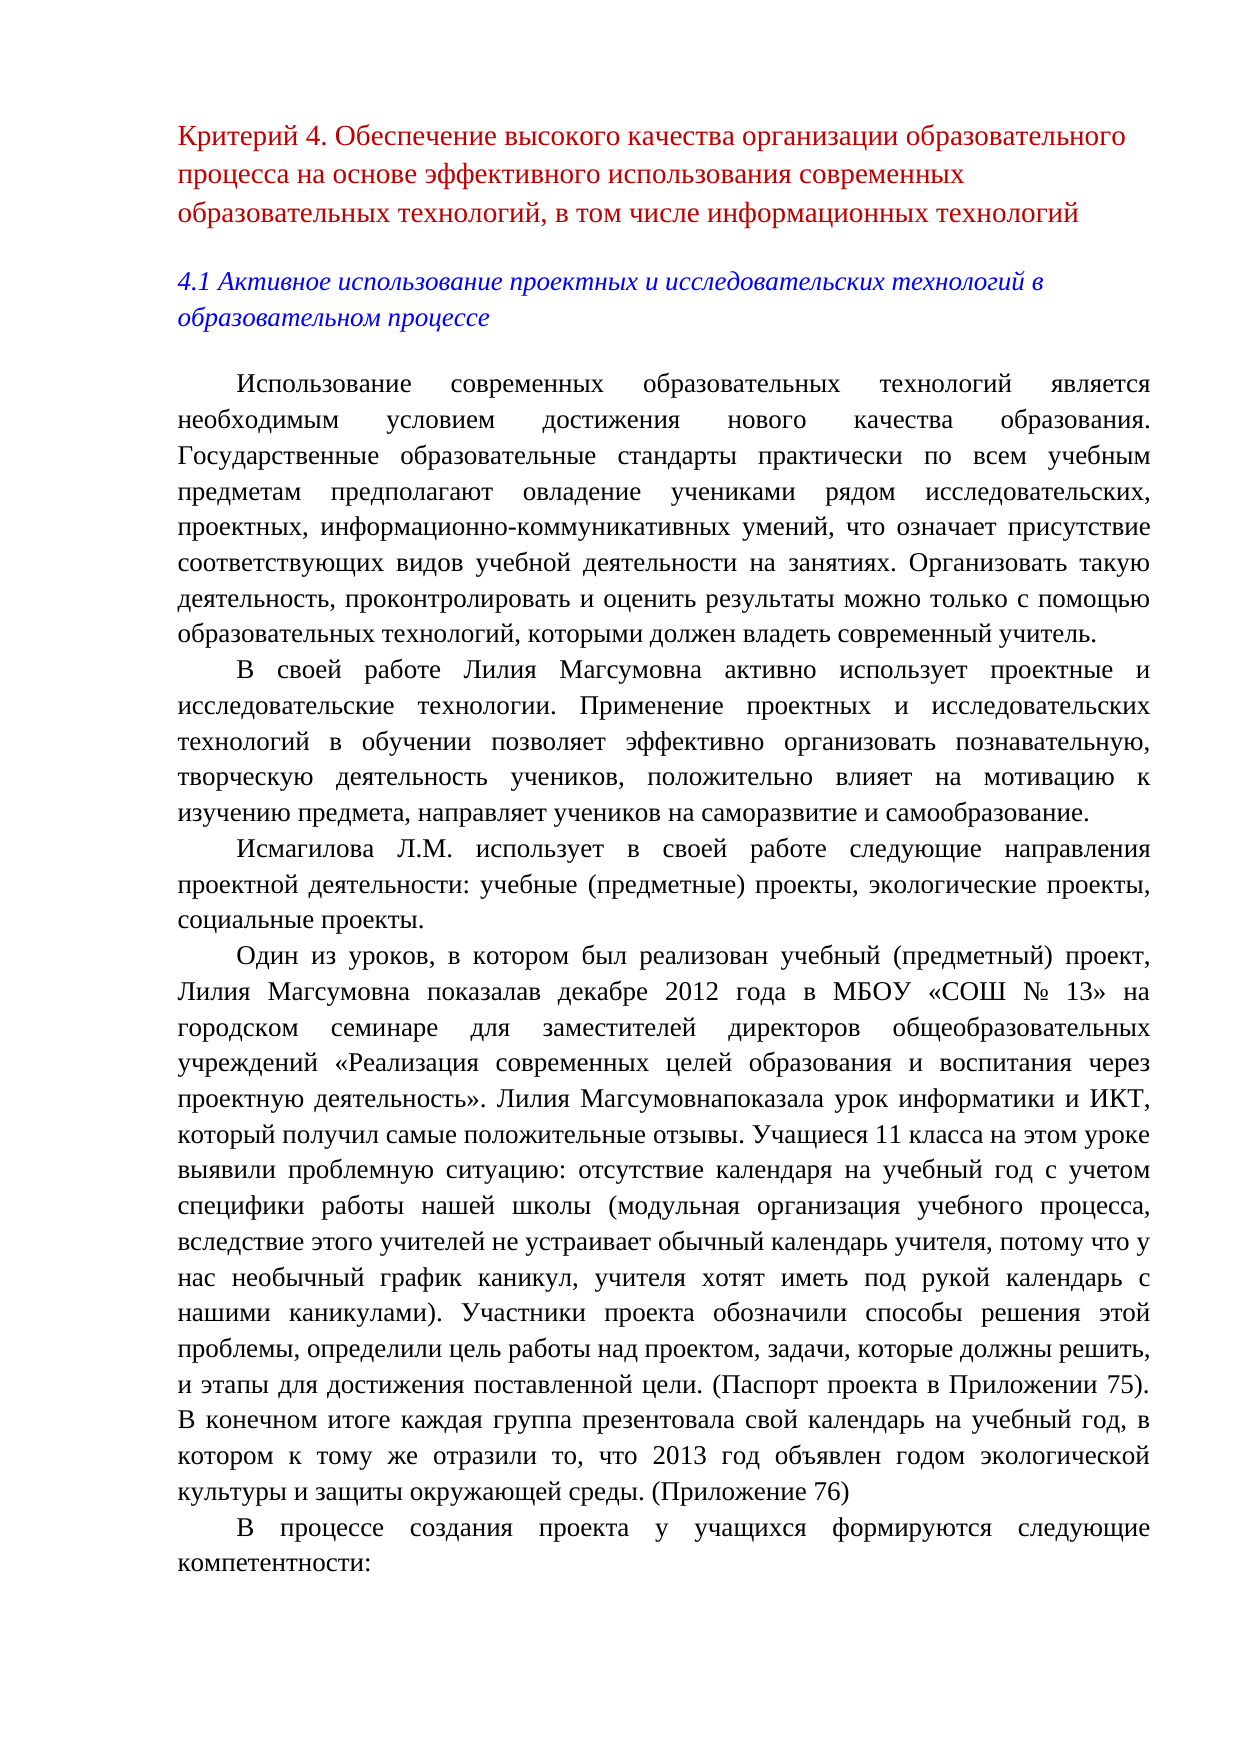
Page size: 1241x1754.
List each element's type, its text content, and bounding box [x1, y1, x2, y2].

text 4.1 Активное использование проектных и исследовательских технологий в [177, 265, 1152, 296]
text образовательном процессе [177, 301, 1152, 332]
text Критерий 4. Обеспечение высокого качества организации образовательного процесса на основе эффективного использования современных [177, 118, 1152, 190]
text Исмагилова Л.М. использует в своей работе следующие направления проектной деятельности: учебные (предметные) проекты, экологические проекты, социальные проекты. [177, 832, 1152, 934]
text образовательных технологий, в том числе информационных технологий [177, 195, 1152, 229]
text В своей работе Лилия Магсумовна активно использует проектные и исследовательские технологии. Применение проектных и исследовательских технологий в обучении позволяет эффективно организовать познавательную, творческую деятельность учеников, положительно влияет на мотивацию к изучению предмета, направляет учеников на саморазвитие и самообразование. [177, 653, 1152, 827]
text Использование современных образовательных технологий является необходимым условием достижения нового качества образования. Государственные образовательные стандарты практически по всем учебным предметам предполагают овладение учениками рядом исследовательских, проектных, информационно-коммуникативных умений, что означает присутствие соответствующих видов учебной деятельности на занятиях. Организовать такую деятельность, проконтролировать и оценить результаты можно только с помощью образовательных технологий, которыми должен владеть современный учитель. [177, 367, 1152, 649]
text В процессе создания проекта у учащихся формируются следующие компетентности: [177, 1511, 1152, 1578]
text Один из уроков, в котором был реализован учебный (предметный) проект, Лилия Магсумовна показалав декабре 2012 года в МБОУ «СОШ № 13» на городском семинаре для заместителей директоров общеобразовательных учреждений «Реализация современных целей образования и воспитания через проектную деятельность». Лилия Магсумовнапоказала урок информатики и ИКТ, который получил самые положительные отзывы. Учащиеся 11 класса на этом уроке выявили проблемную ситуацию: отсутствие календаря на учебный год с учетом специфики работы нашей школы (модульная организация учебного процесса, вследствие этого учителей не устраивает обычный календарь учителя, потому что у нас необычный график каникул, учителя хотят иметь под рукой календарь с нашими каникулами). Участники проекта обозначили способы решения этой проблемы, определили цель работы над проектом, задачи, которые должны решить, и этапы для достижения поставленной цели. (Паспорт проекта в Приложении 75). В конечном итоге каждая группа презентовала свой календарь на учебный год, в котором к тому же отразили то, что 2013 год объявлен годом экологической культуры и защиты окружающей среды. (Приложение 76) [177, 939, 1152, 1506]
